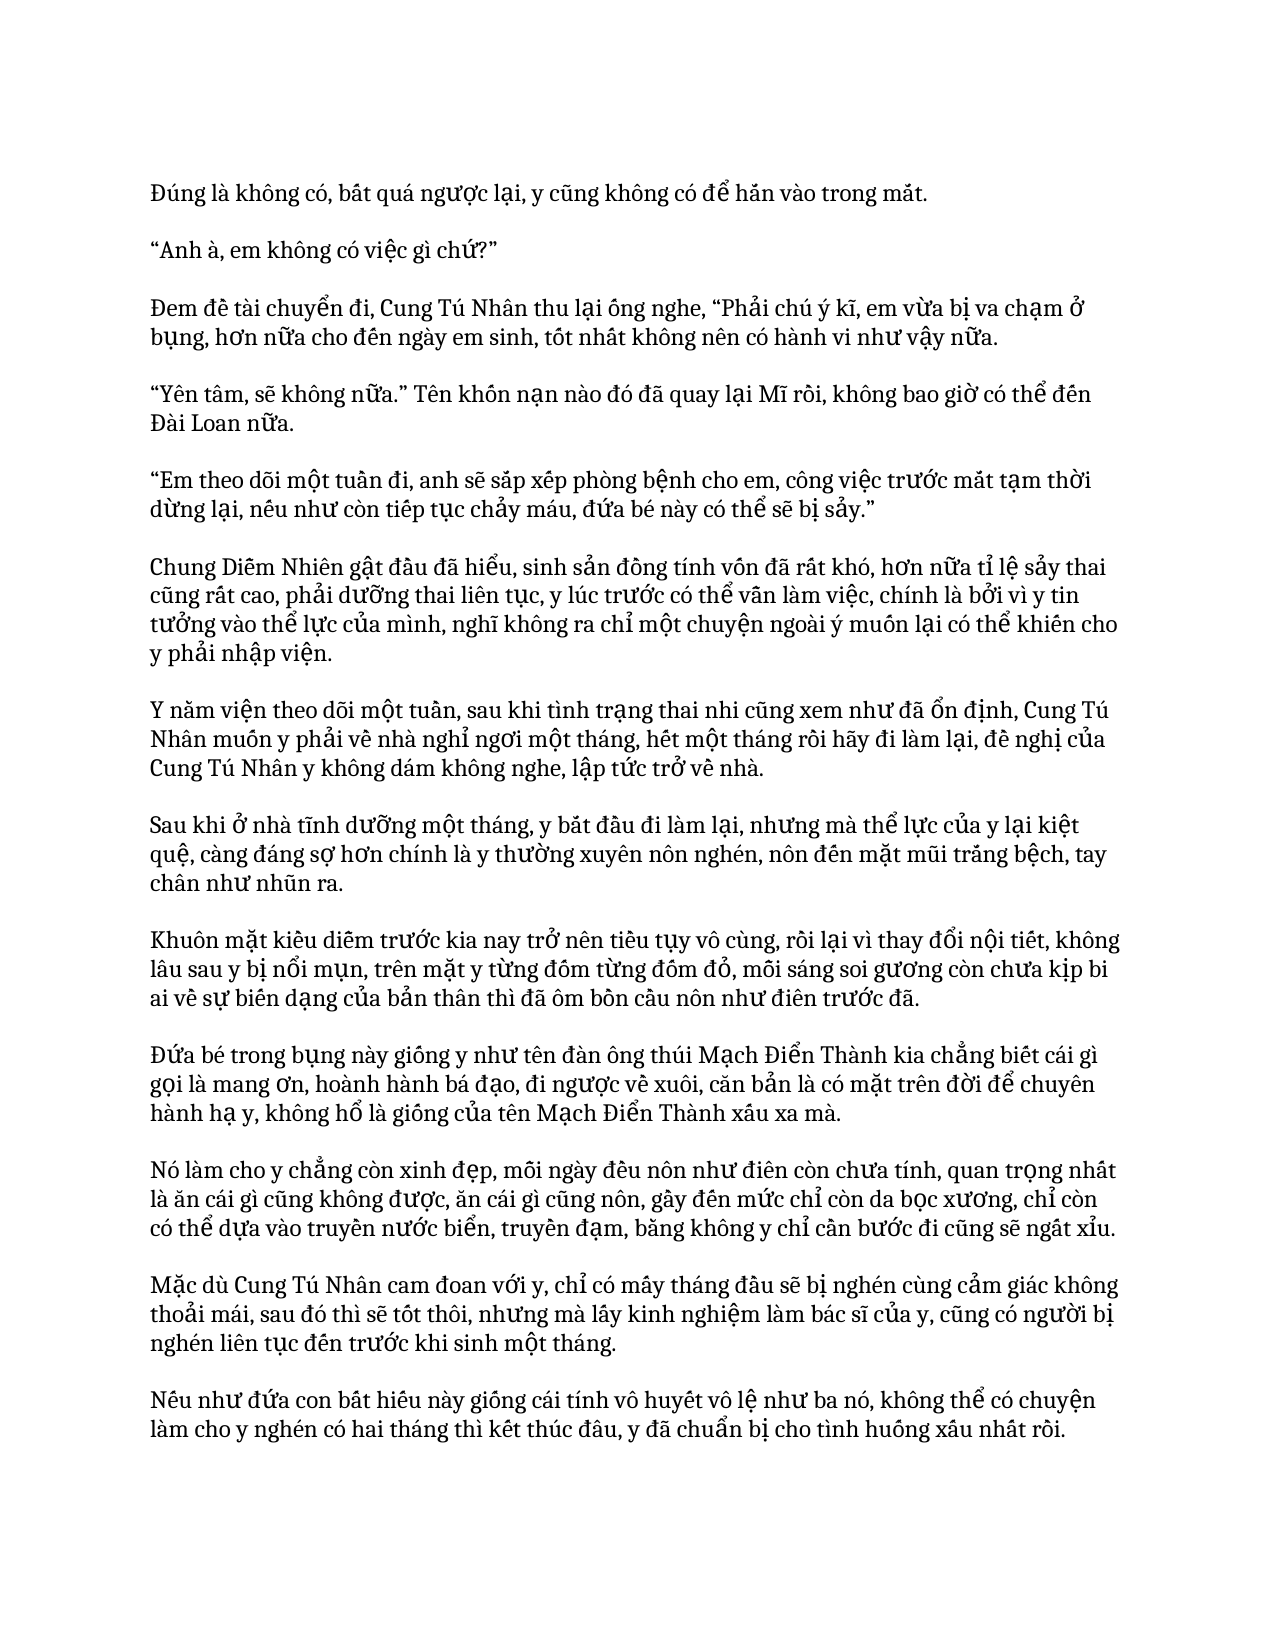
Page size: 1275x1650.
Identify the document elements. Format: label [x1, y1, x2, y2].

text [150, 150, 1125, 1472]
